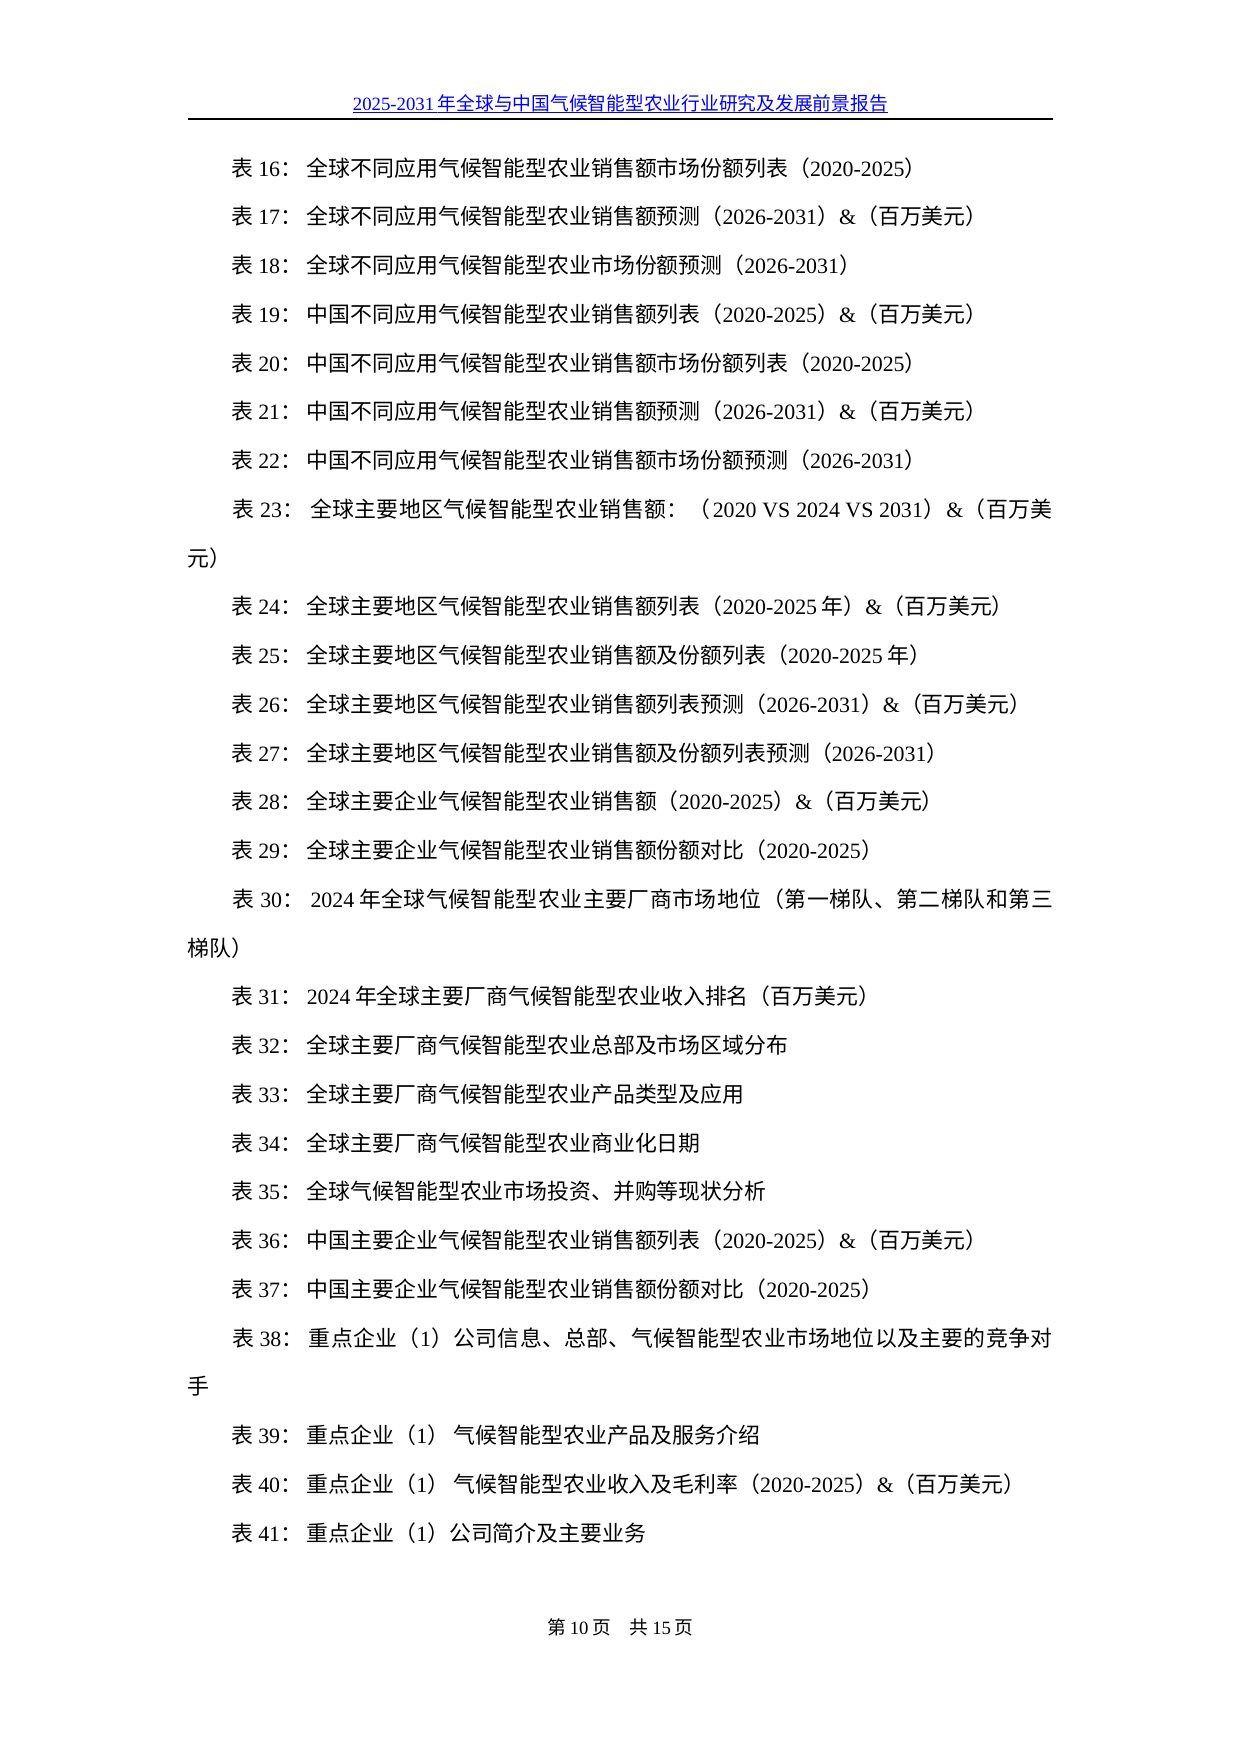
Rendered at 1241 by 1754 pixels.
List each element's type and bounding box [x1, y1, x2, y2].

text [187, 150, 1053, 1548]
